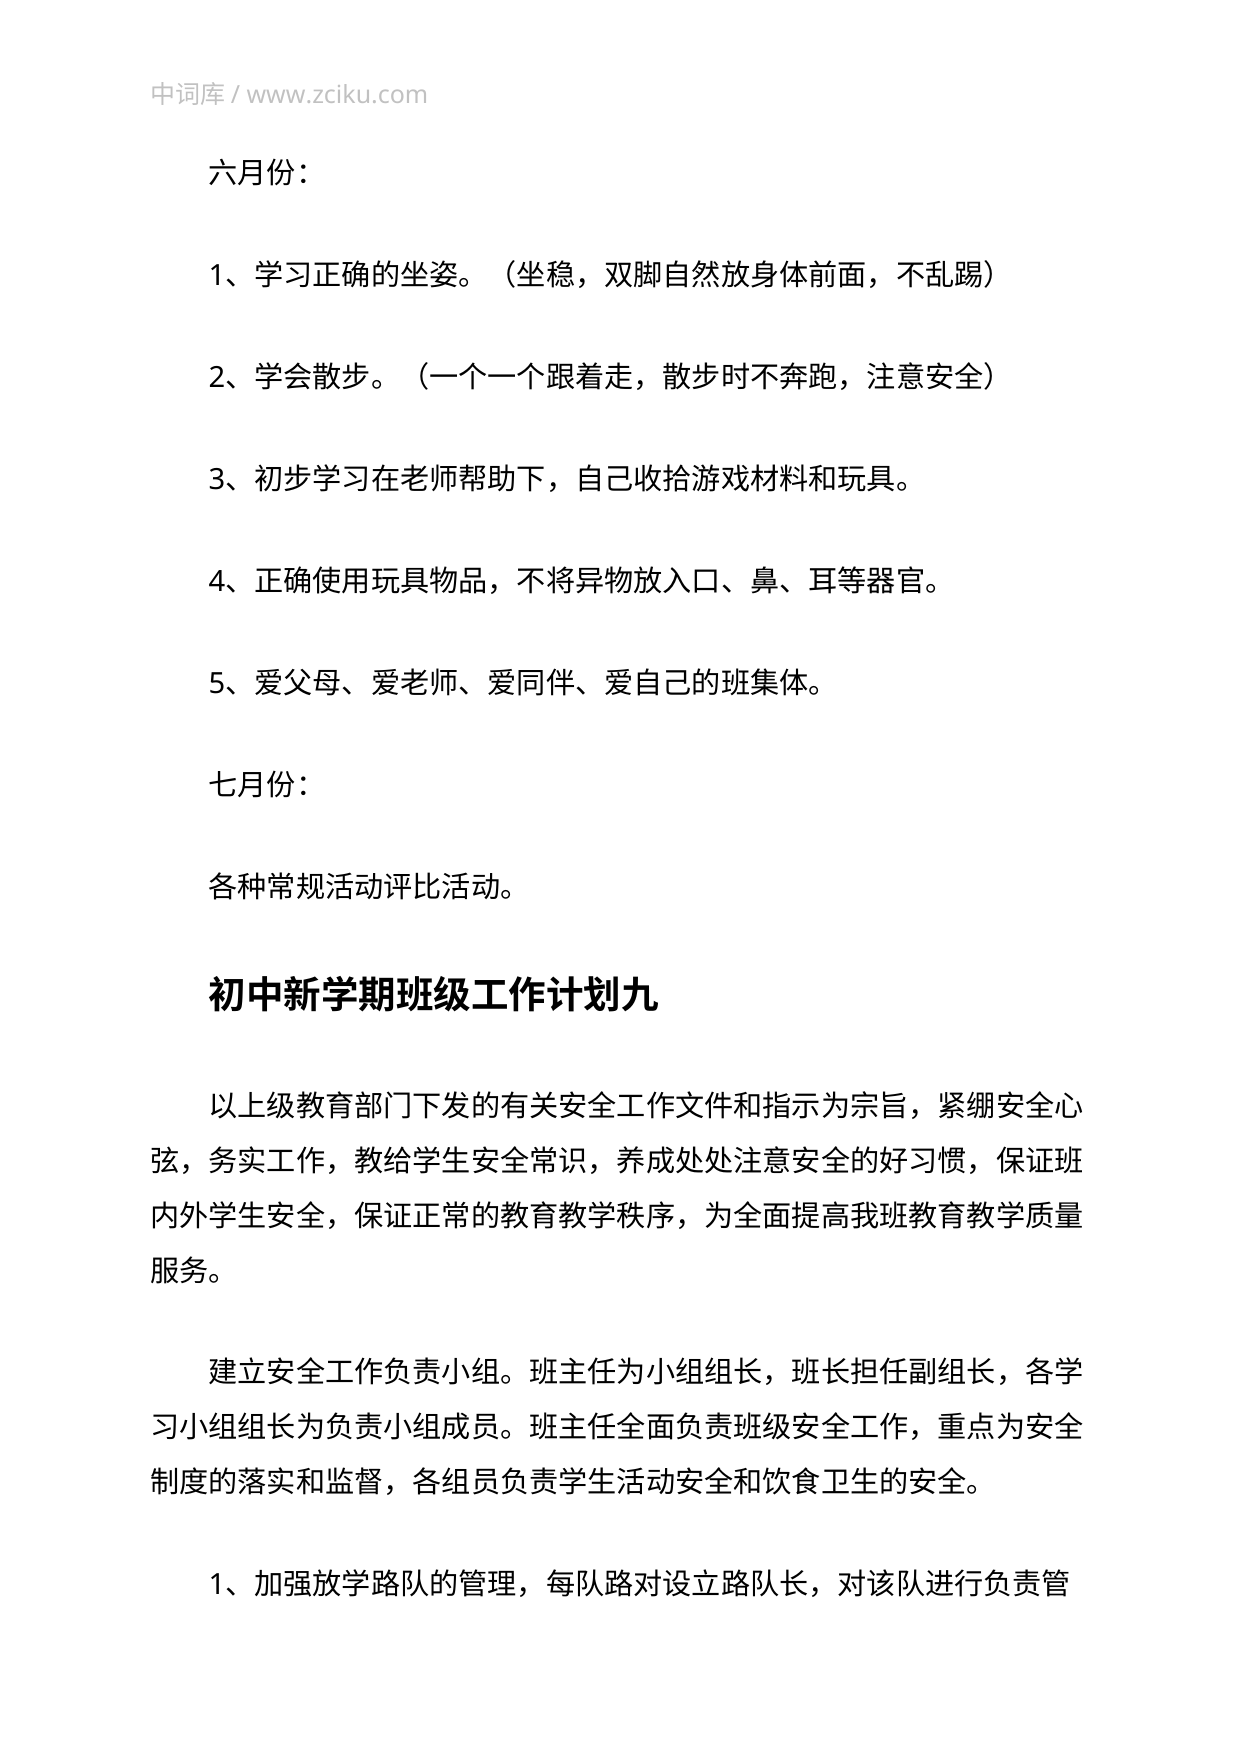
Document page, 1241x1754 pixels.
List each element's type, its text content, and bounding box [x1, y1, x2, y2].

text 2、学会散步。（一个一个跟着走，散步时不奔跑，注意安全） [150, 354, 1090, 396]
text 3、初步学习在老师帮助下，自己收拾游戏材料和玩具。 [150, 456, 1090, 498]
text 1、学习正确的坐姿。（坐稳，双脚自然放身体前面，不乱踢） [150, 252, 1090, 294]
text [150, 1561, 1090, 1603]
text 以上级教育部门下发的有关安全工作文件和指示为宗旨，紧绷安全心弦，务实工作，教给学生安全常识，养成处处注意安全的好习惯，保证班内外学生安全，保证正常的教育教学秩序，为全面提高我班教育教学质量服务。 [150, 1083, 1090, 1289]
text 初中新学期班级工作计划九 [150, 965, 1090, 1019]
text 5、爱父母、爱老师、爱同伴、爱自己的班集体。 [150, 660, 1090, 702]
text 4、正确使用玩具物品，不将异物放入口、鼻、耳等器官。 [150, 558, 1090, 600]
text 六月份： [150, 150, 1090, 192]
text 七月份： [150, 762, 1090, 804]
text 各种常规活动评比活动。 [150, 863, 1090, 906]
text 建立安全工作负责小组。班主任为小组组长，班长担任副组长，各学习小组组长为负责小组成员。班主任全面负责班级安全工作，重点为安全制度的落实和监督，各组员负责学生活动安全和饮食卫生的安全。 [150, 1349, 1090, 1501]
